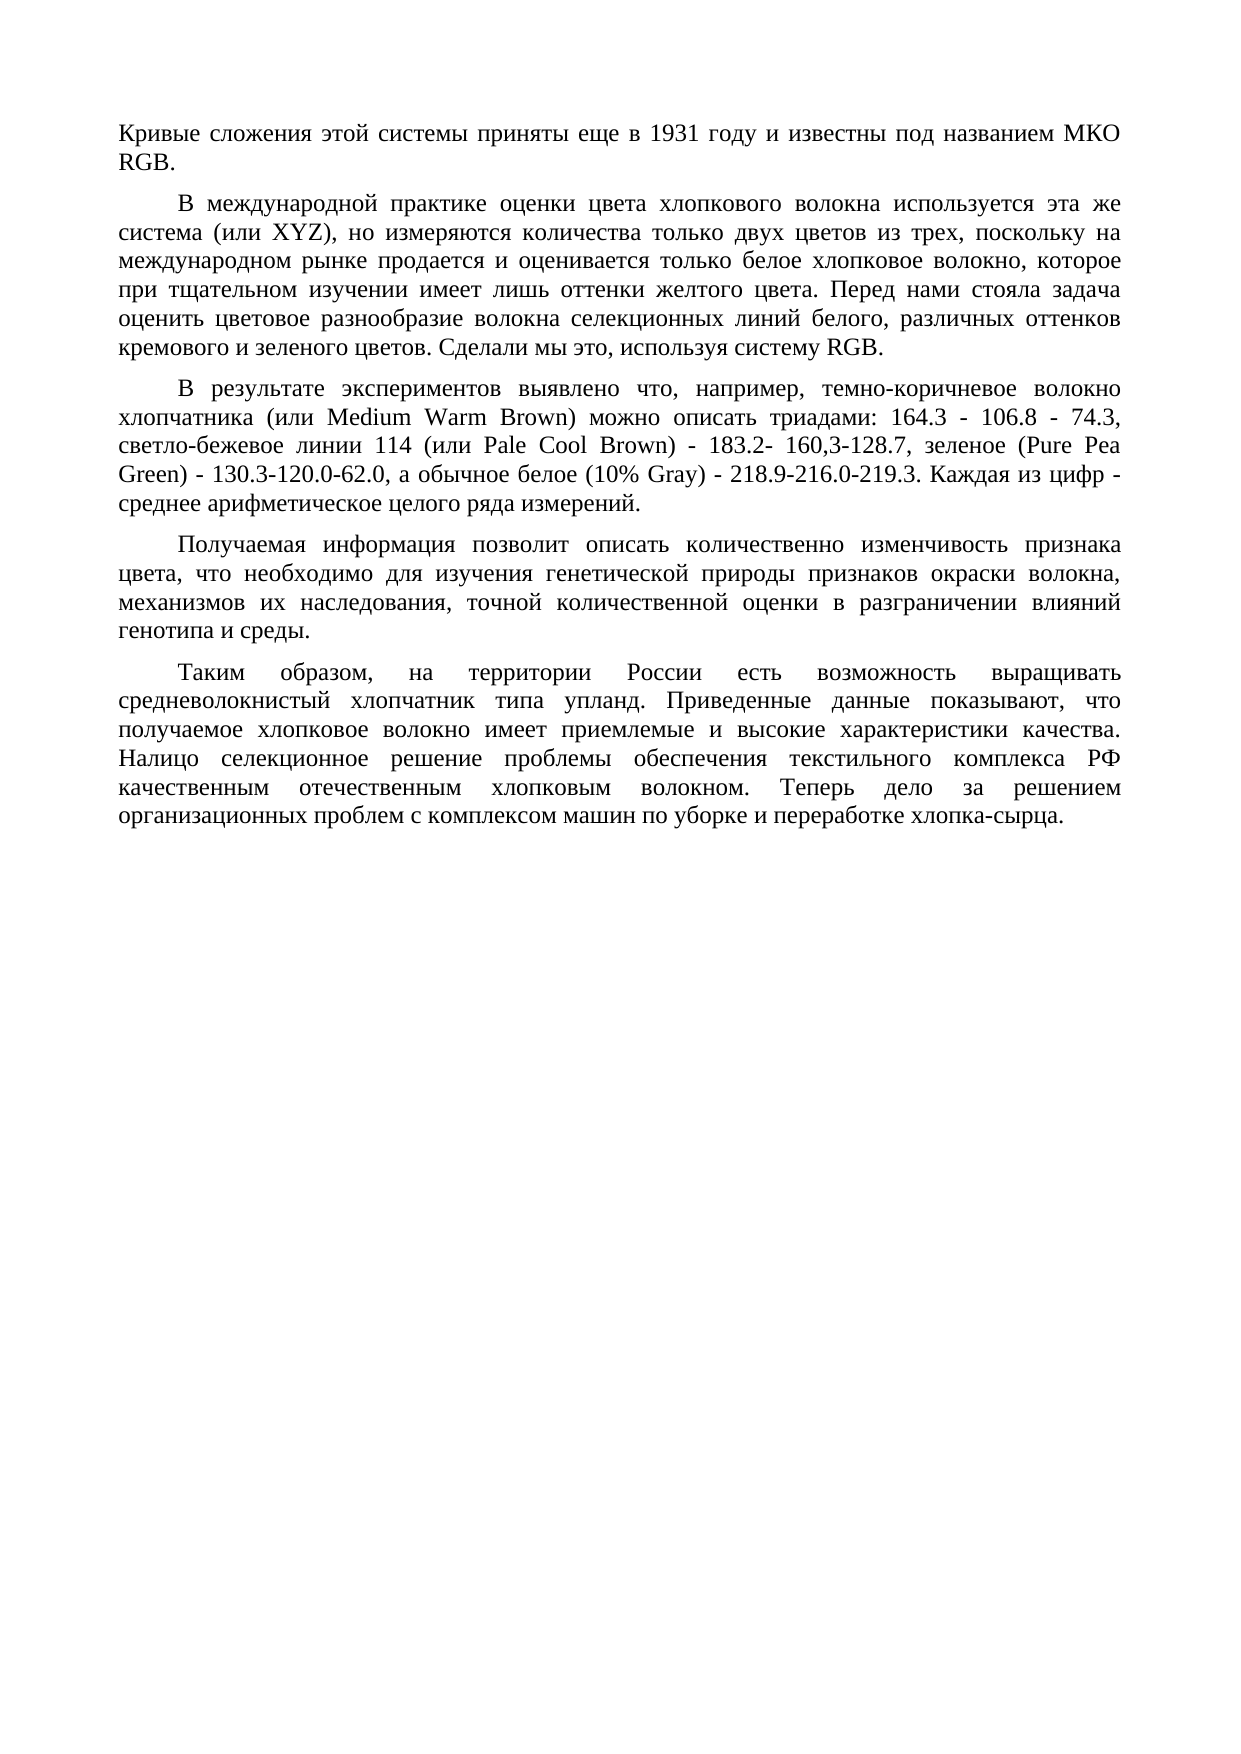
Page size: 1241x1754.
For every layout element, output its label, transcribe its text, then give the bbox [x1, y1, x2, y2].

text В международной практике оценки цвета хлопкового волокна используется эта же система (или XYZ), но измеряются количества только двух цветов из трех, поскольку на международном рынке продается и оценивается только белое хлопковое волокно, которое при тщательном изучении имеет лишь оттенки желтого цвета. Перед нами стояла задача оценить цветовое разнообразие волокна селекционных линий белого, различных оттенков кремового и зеленого цветов. Сделали мы это, используя систему RGB. [118, 188, 1122, 361]
text В результате экспериментов выявлено что, например, темно-коричневое волокно хлопчатника (или Medium Warm Brown) можно описать триадами: 164.3 - 106.8 - 74.3, светло-бежевое линии 114 (или Pale Cool Brown) - 183.2- 160,3-128.7, зеленое (Pure Pea Green) - 130.3-120.0-62.0, а обычное белое (10% Gray) - 218.9-216.0-219.3. Каждая из цифр - среднее арифметическое целого ряда измерений. [118, 373, 1122, 517]
text Таким образом, на территории России есть возможность выращивать средневолокнистый хлопчатник типа упланд. Приведенные данные показывают, что получаемое хлопковое волокно имеет приемлемые и высокие характеристики качества. Налицо селекционное решение проблемы обеспечения текстильного комплекса РФ качественным отечественным хлопковым волокном. Теперь дело за решением организационных проблем с комплексом машин по уборке и переработке хлопка-сырца. [118, 657, 1122, 829]
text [118, 118, 1122, 176]
text Получаемая информация позволит описать количественно изменчивость признака цвета, что необходимо для изучения генетической природы признаков окраски волокна, механизмов их наследования, точной количественной оценки в разграничении влияний генотипа и среды. [118, 529, 1122, 644]
